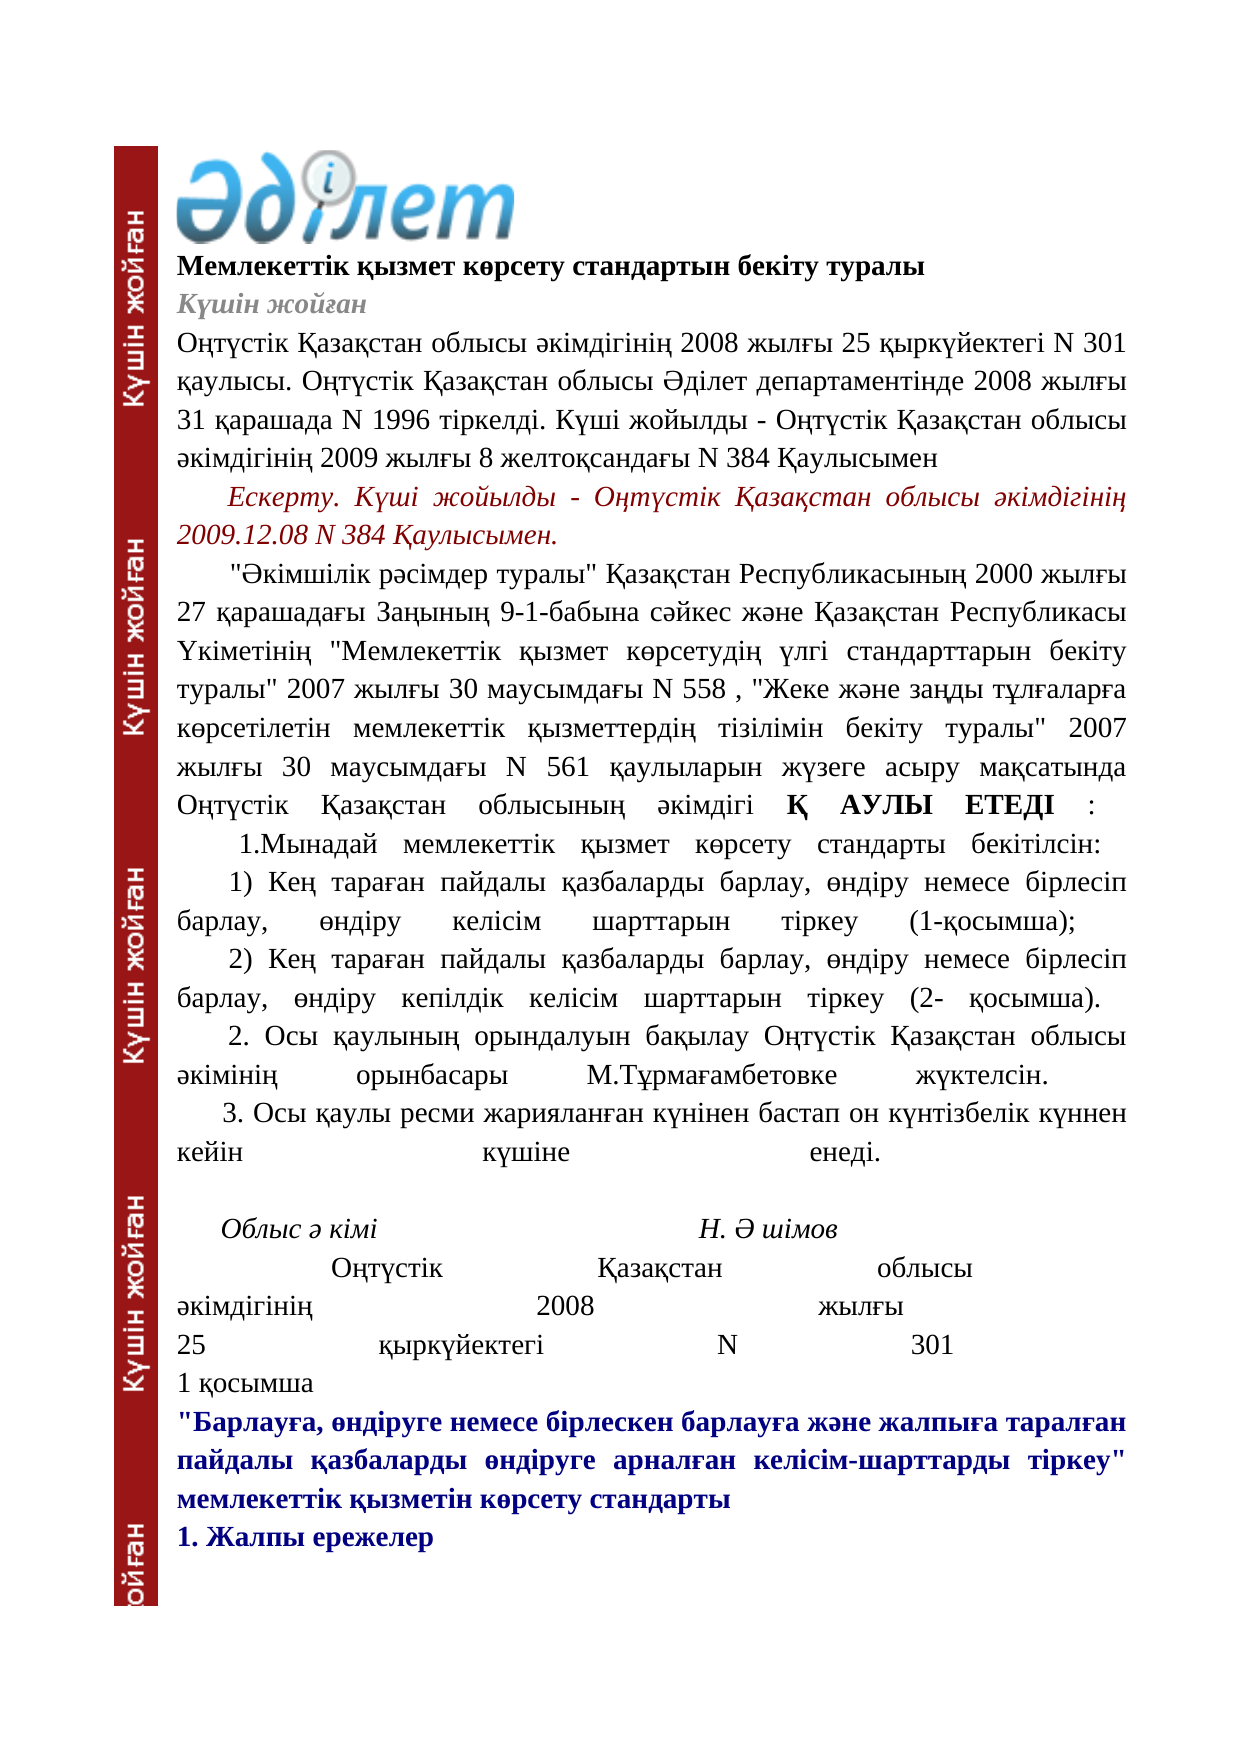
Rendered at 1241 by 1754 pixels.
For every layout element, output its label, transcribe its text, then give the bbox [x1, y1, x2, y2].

picture [114, 320, 158, 325]
text Оңтүстік Қазақстан облысы әкімдігінің 2008 жылғы 25 қыркүйектегі N 301 1 қосымша [112, 1250, 1128, 1399]
picture [114, 1245, 158, 1250]
picture [114, 551, 158, 556]
text "Әкімшілік рәсімдер туралы" Қазақстан Республикасының 2000 жылғы 27 қарашадағы Заңының 9-1-бабына сәйкес және Қазақстан Республикасы Үкіметінің "Мемлекеттік қызмет көрсетудің үлгі стандарттарын бекіту туралы" 2007 жылғы 30 маусымдағы N 558 , "Жеке және заңды тұлғаларға көрсетілетін мемлекеттік қызметтердің тізілімін бекіту туралы" 2007 жылғы 30 маусымдағы N 561 қаулыларын жүзеге асыру мақсатында Оңтүстік Қазақстан облысының әкімдігі Қ АУЛЫ ЕТЕДІ : 1.Мынадай мемлекеттік қызмет көрсету стандарты бекітілсін: 1) Кең тараған пайдалы қазбаларды барлау, өндіру немесе бірлесіп барлау, өндіру келісім шарттарын тіркеу (1-қосымша); 2) Кең тараған пайдалы қазбаларды барлау, өндіру немесе бірлесіп барлау, өндіру кепілдік келісім шарттарын тіркеу (2- қосымша). 2. Осы қаулының орындалуын бақылау Оңтүстік Қазақстан облысы әкімінің орынбасары М.Тұрмағамбетовке жүктелсін. 3. Осы қаулы ресми жарияланған күнінен бастап он күнтізбелік күннен кейін күшіне енеді. Облыс ә кімі Н. Ә шімов [112, 556, 1128, 1245]
text Күшін жойған [112, 286, 1128, 320]
picture [114, 281, 158, 286]
text Мемлекеттік қызмет көрсету стандартын бекіту туралы [112, 248, 1128, 281]
picture [176, 150, 515, 244]
picture [114, 1553, 158, 1606]
picture [114, 474, 158, 479]
picture [114, 1399, 158, 1404]
picture [114, 146, 158, 248]
picture [114, 1514, 158, 1519]
text Ескерту. Күші жойылды - Оңтүстік Қазақстан облысы әкімдігінің 2009.12.08 N 384 Қаулысымен. [112, 479, 1128, 551]
text Оңтүстік Қазақстан облысы әкімдігінің 2008 жылғы 25 қыркүйектегі N 301 қаулысы. Оңтүстік Қазақстан облысы Әділет департаментінде 2008 жылғы 31 қарашада N 1996 тіркелді. Күші жойылды - Оңтүстік Қазақстан облысы әкімдігінің 2009 жылғы 8 желтоқсандағы N 384 Қаулысымен [112, 325, 1128, 474]
text 1. Жалпы ережелер [112, 1519, 1128, 1553]
text "Барлауға, өндіруге немесе бірлескен барлауға және жалпыға таралған пайдалы қазбаларды өндіруге арналған келісім-шарттарды тіркеу" мемлекеттік қызметін көрсету стандарты [112, 1404, 1128, 1514]
